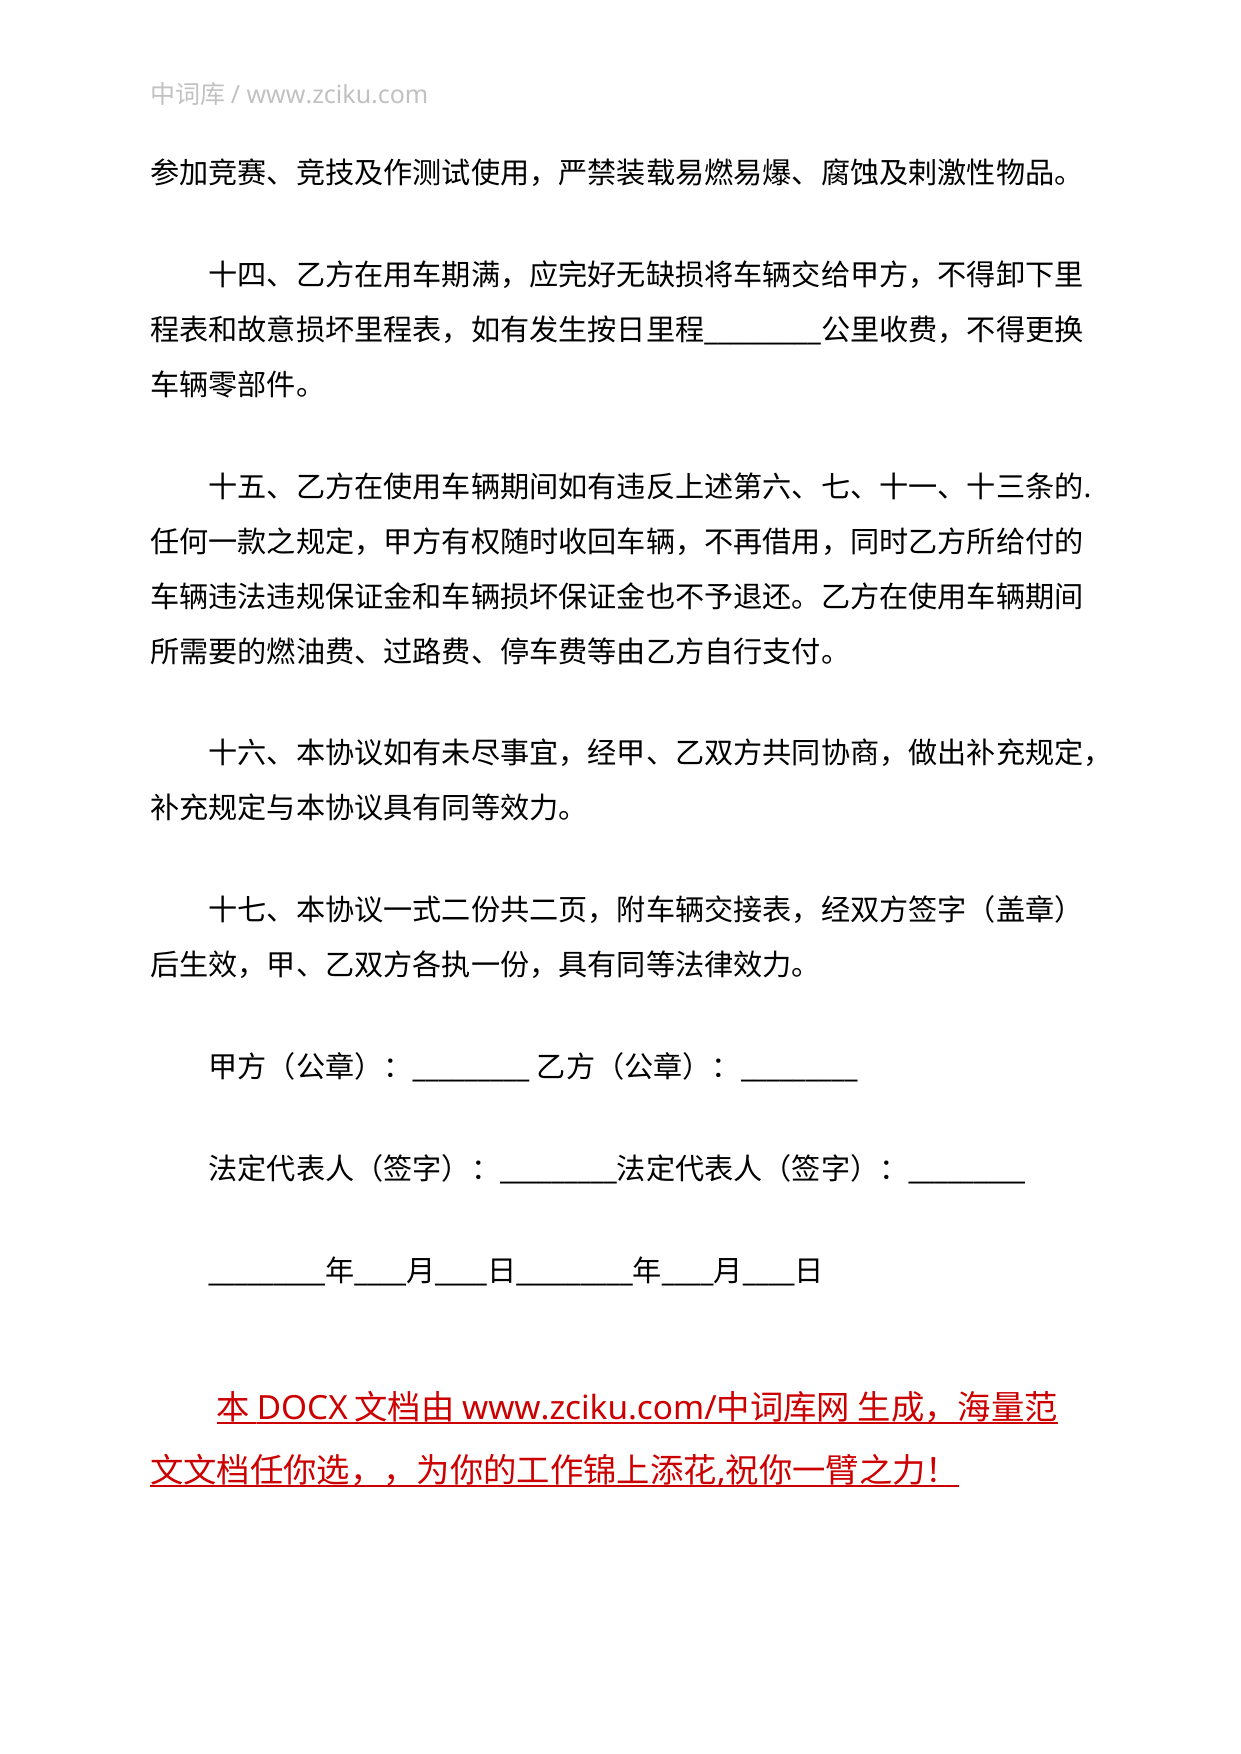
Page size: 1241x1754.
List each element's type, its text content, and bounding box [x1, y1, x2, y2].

text 十七、本协议一式二份共二页，附车辆交接表，经双方签字（盖章）后生效，甲、乙双方各执一份，具有同等法律效力。 [150, 887, 1090, 984]
text 十六、本协议如有未尽事宜，经甲、乙双方共同协商，做出补充规定，补充规定与本协议具有同等效力。 [150, 730, 1090, 827]
text 十五、乙方在使用车辆期间如有违反上述第六、七、十一、十三条的.任何一款之规定，甲方有权随时收回车辆，不再借用，同时乙方所给付的车辆违法违规保证金和车辆损坏保证金也不予退还。乙方在使用车辆期间所需要的燃油费、过路费、停车费等由乙方自行支付。 [150, 463, 1090, 671]
text 十四、乙方在用车期满，应完好无缺损将车辆交给甲方，不得卸下里程表和故意损坏里程表，如有发生按日里程_________公里收费，不得更换车辆零部件。 [150, 252, 1090, 404]
text 本DOCX文档由 www.zciku.com/中词库网 生成，海量范文文档任你选，，为你的工作锦上添花,祝你一臂之力！ [150, 1381, 1090, 1492]
text 法定代表人（签字）：_________法定代表人（签字）：_________ [150, 1145, 1090, 1188]
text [150, 150, 1090, 192]
text 甲方（公章）：_________ 乙方（公章）：_________ [150, 1043, 1090, 1086]
text _________年____月____日_________年____月____日 [150, 1247, 1090, 1290]
